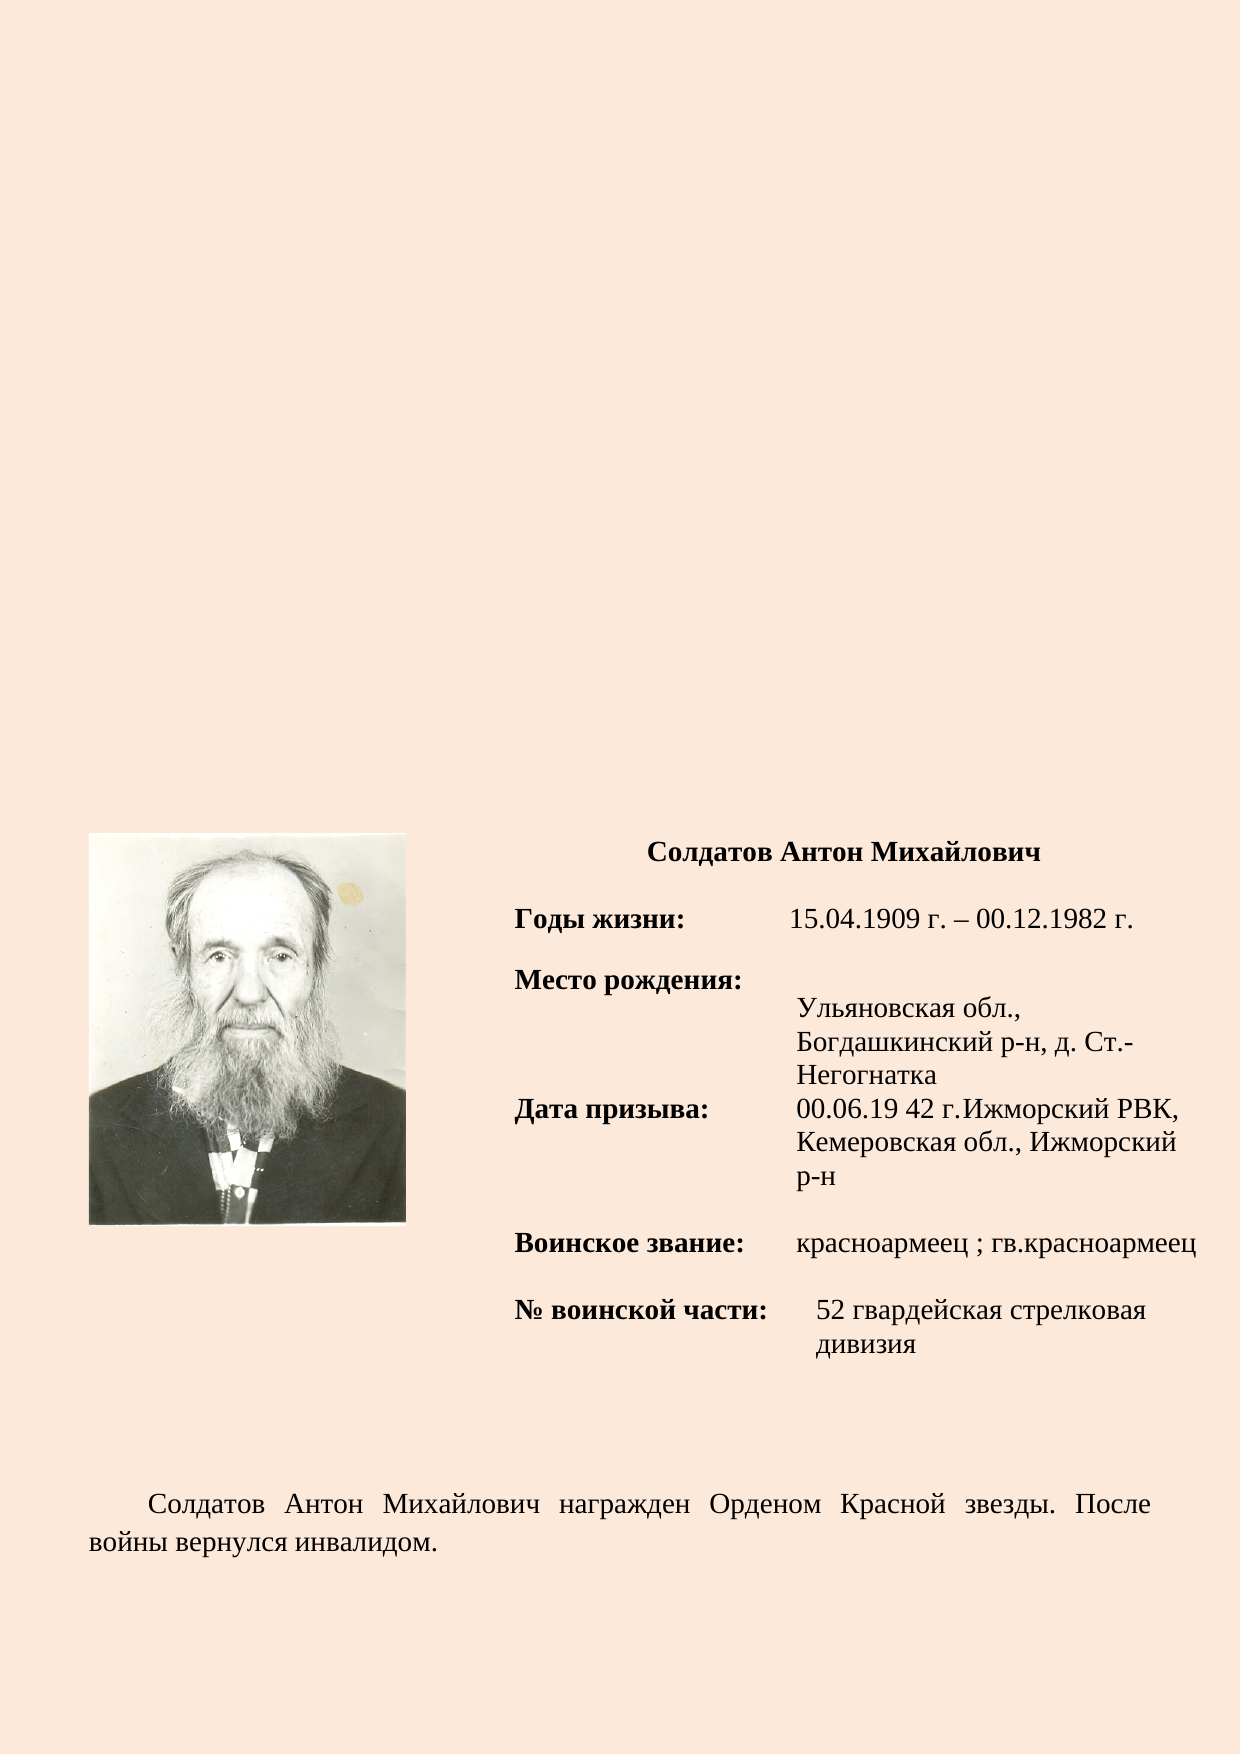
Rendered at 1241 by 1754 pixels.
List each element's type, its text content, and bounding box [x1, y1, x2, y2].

table_cell 15.04.1909 г. – 00.12.1982 г. [756, 901, 1185, 962]
table_header [78, 834, 503, 1393]
table_cell красноармеец ; гв.красноармеец [785, 1225, 1214, 1292]
table_cell 00.06.19 42 г. Ижморский РВК, Кемеровская обл., Ижморский р-н [785, 1091, 1214, 1225]
table_cell 52 гвардейская стрелковая дивизия [805, 1292, 1192, 1393]
table_cell Годы жизни: [503, 901, 756, 962]
text Солдатов Антон Михайлович награжден Орденом Красной звезды. После войны вернулся инвалидом. [89, 1486, 1152, 1558]
table_cell Место рождения: [503, 962, 785, 1091]
table_cell № воинской части: [503, 1292, 804, 1393]
table_cell Дата призыва: [503, 1091, 785, 1225]
table_cell Воинское звание: [503, 1225, 785, 1292]
table_cell Ульяновская обл., Богдашкинский р-н, д. Ст.-Негогнатка [785, 962, 1214, 1091]
picture [88, 833, 406, 1226]
table_header Солдатов Антон Михайлович [503, 834, 1185, 901]
